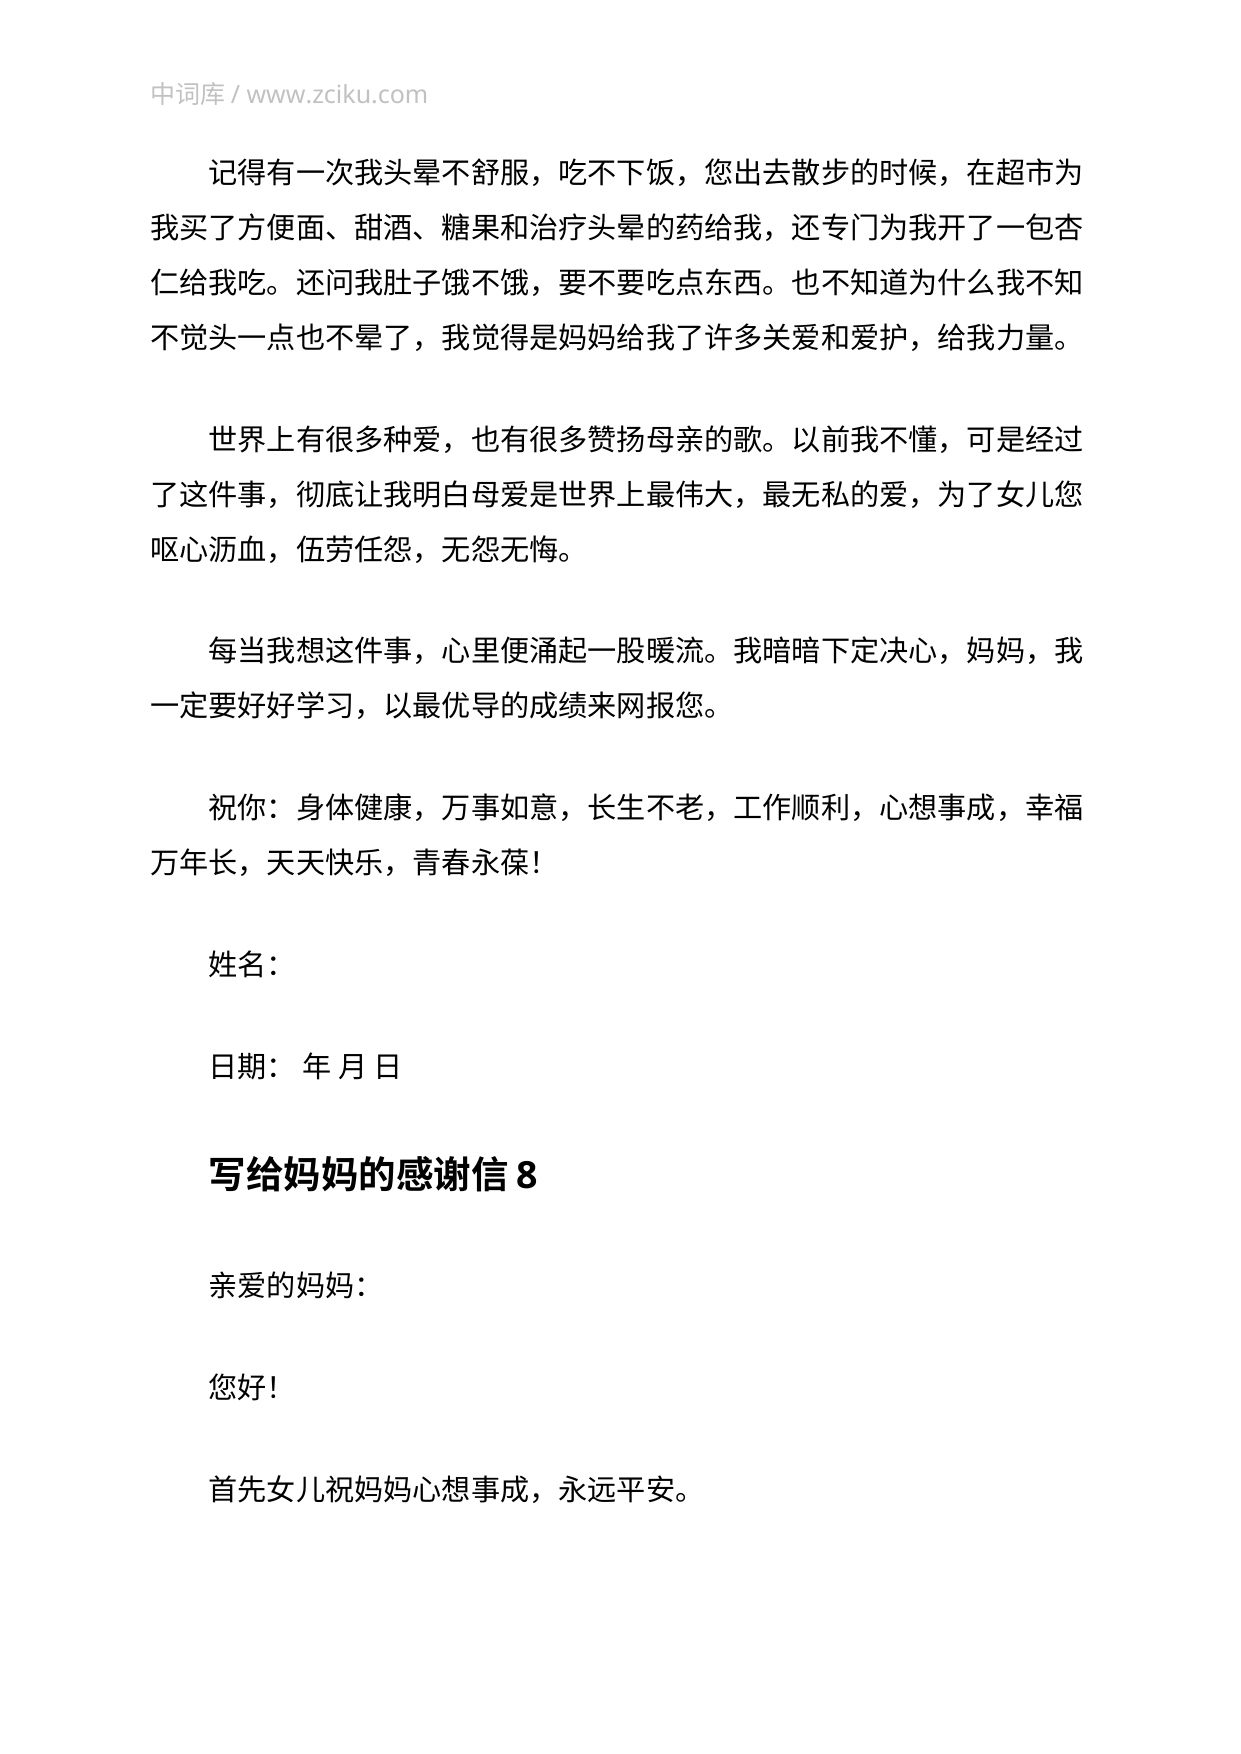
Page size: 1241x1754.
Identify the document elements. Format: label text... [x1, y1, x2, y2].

text 每当我想这件事，心里便涌起一股暖流。我暗暗下定决心，妈妈，我一定要好好学习，以最优导的成绩来网报您。 [150, 628, 1090, 725]
text 世界上有很多种爱，也有很多赞扬母亲的歌。以前我不懂，可是经过了这件事，彻底让我明白母爱是世界上最伟大，最无私的爱，为了女儿您呕心沥血，伍劳任怨，无怨无悔。 [150, 416, 1090, 568]
text 记得有一次我头晕不舒服，吃不下饭，您出去散步的时候，在超市为我买了方便面、甜酒、糖果和治疗头晕的药给我，还专门为我开了一包杏仁给我吃。还问我肚子饿不饿，要不要吃点东西。也不知道为什么我不知不觉头一点也不晕了，我觉得是妈妈给我了许多关爱和爱护，给我力量。 [150, 150, 1090, 357]
text 亲爱的妈妈： [150, 1262, 1090, 1305]
text 日期： 年 月 日 [150, 1043, 1090, 1085]
text 写给妈妈的感谢信8 [150, 1145, 1090, 1199]
text 首先女儿祝妈妈心想事成，永远平安。 [150, 1466, 1090, 1508]
text 祝你：身体健康，万事如意，长生不老，工作顺利，心想事成，幸福万年长，天天快乐，青春永葆！ [150, 785, 1090, 882]
text 姓名： [150, 941, 1090, 984]
text 您好！ [150, 1364, 1090, 1407]
